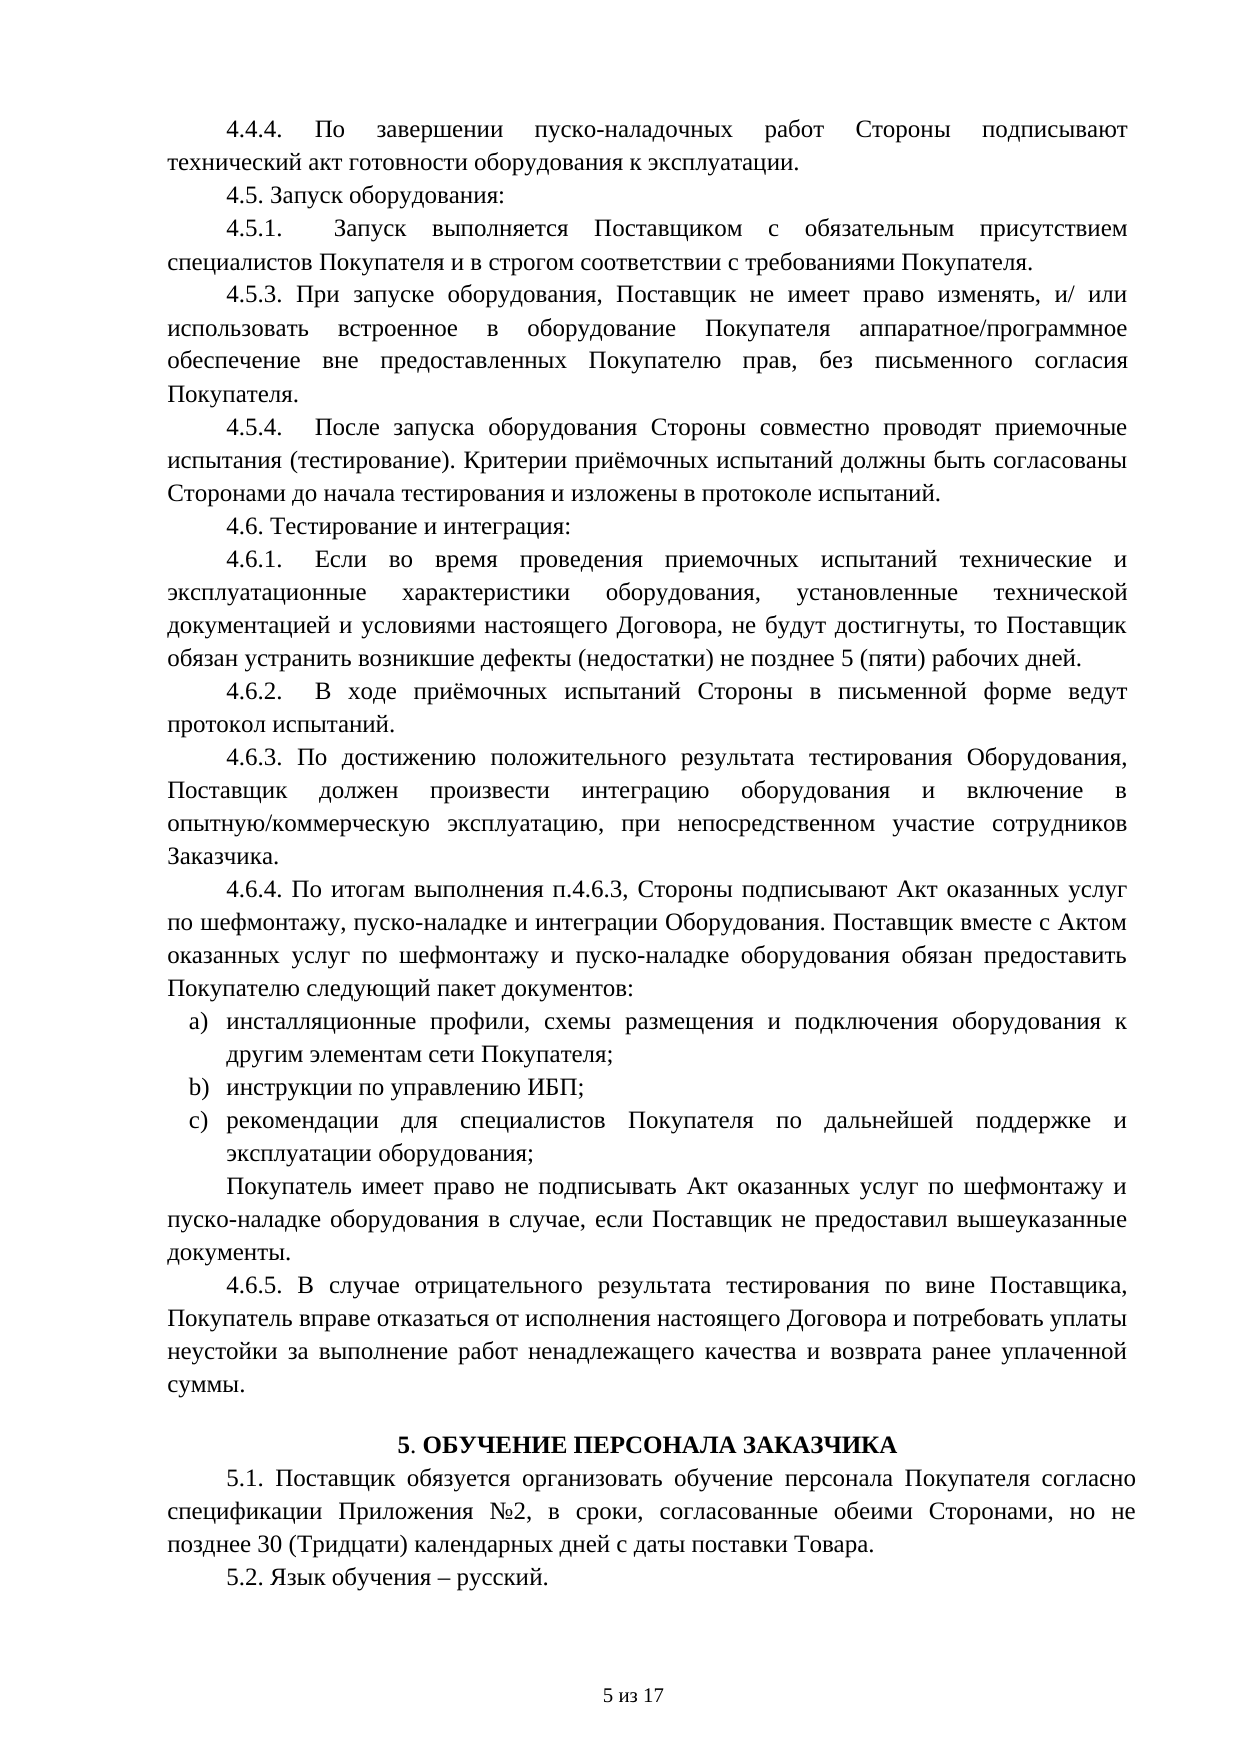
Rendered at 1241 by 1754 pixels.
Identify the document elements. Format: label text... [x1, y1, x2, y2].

list рекомендации для специалистов Покупателя по дальнейшей поддержке и эксплуатации оборудования; [189, 1105, 1128, 1167]
text 4.6.3. По достижению положительного результата тестирования Оборудования, Поставщик должен произвести интеграцию оборудования и включение в опытную/коммерческую эксплуатацию, при непосредственном участие сотрудников Заказчика. [167, 742, 1128, 870]
text 4.4.4. По завершении пуско-наладочных работ Стороны подписывают технический акт готовности оборудования к эксплуатации. [167, 114, 1128, 176]
text 4.6.4. По итогам выполнения п.4.6.3, Стороны подписывают Акт оказанных услуг по шефмонтажу, пуско-наладке и интеграции Оборудования. Поставщик вместе с Актом оказанных услуг по шефмонтажу и пуско-наладке оборудования обязан предоставить Покупателю следующий пакет документов: [167, 874, 1128, 1002]
text 4.6.5. В случае отрицательного результата тестирования по вине Поставщика, Покупатель вправе отказаться от исполнения настоящего Договора и потребовать уплаты неустойки за выполнение работ ненадлежащего качества и возврата ранее уплаченной суммы. [167, 1270, 1128, 1398]
text 4.5.3. При запуске оборудования, Поставщик не имеет право изменять, и/ или использовать встроенное в оборудование Покупателя аппаратное/программное обеспечение вне предоставленных Покупателю прав, без письменного согласия Покупателя. [167, 279, 1128, 407]
text 4.5.1. Запуск выполняется Поставщиком с обязательным присутствием специалистов Покупателя и в строгом соответствии с требованиями Покупателя. [167, 213, 1128, 275]
text 5. ОБУЧЕНИЕ ПЕРСОНАЛА ЗАКАЗЧИКА [167, 1430, 1128, 1459]
text 4.6.2. В ходе приёмочных испытаний Стороны в письменной форме ведут протокол испытаний. [167, 676, 1128, 738]
text 4.6.1. Если во время проведения приемочных испытаний технические и эксплуатационные характеристики оборудования, установленные технической документацией и условиями настоящего Договора, не будут достигнуты, то Поставщик обязан устранить возникшие дефекты (недостатки) не позднее 5 (пяти) рабочих дней. [167, 544, 1128, 672]
text 4.5.4. После запуска оборудования Стороны совместно проводят приемочные испытания (тестирование). Критерии приёмочных испытаний должны быть согласованы Сторонами до начала тестирования и изложены в протоколе испытаний. [167, 412, 1128, 506]
text 4.5. Запуск оборудования: [167, 181, 1128, 209]
text 4.6. Тестирование и интеграция: [167, 511, 1128, 539]
text Покупатель имеет право не подписывать Акт оказанных услуг по шефмонтажу и пуско-наладке оборудования в случае, если Поставщик не предоставил вышеуказанные документы. [167, 1171, 1128, 1266]
list инструкции по управлению ИБП; [189, 1072, 1128, 1101]
text 5.1. Поставщик обязуется организовать обучение персонала Покупателя согласно спецификации Приложения №2, в сроки, согласованные обеими Сторонами, но не позднее 30 (Тридцати) календарных дней с даты поставки Товара. [167, 1463, 1137, 1558]
text 5.2. Язык обучения – русский. [167, 1562, 1137, 1591]
list инсталляционные профили, схемы размещения и подключения оборудования к другим элементам сети Покупателя; [189, 1006, 1128, 1068]
